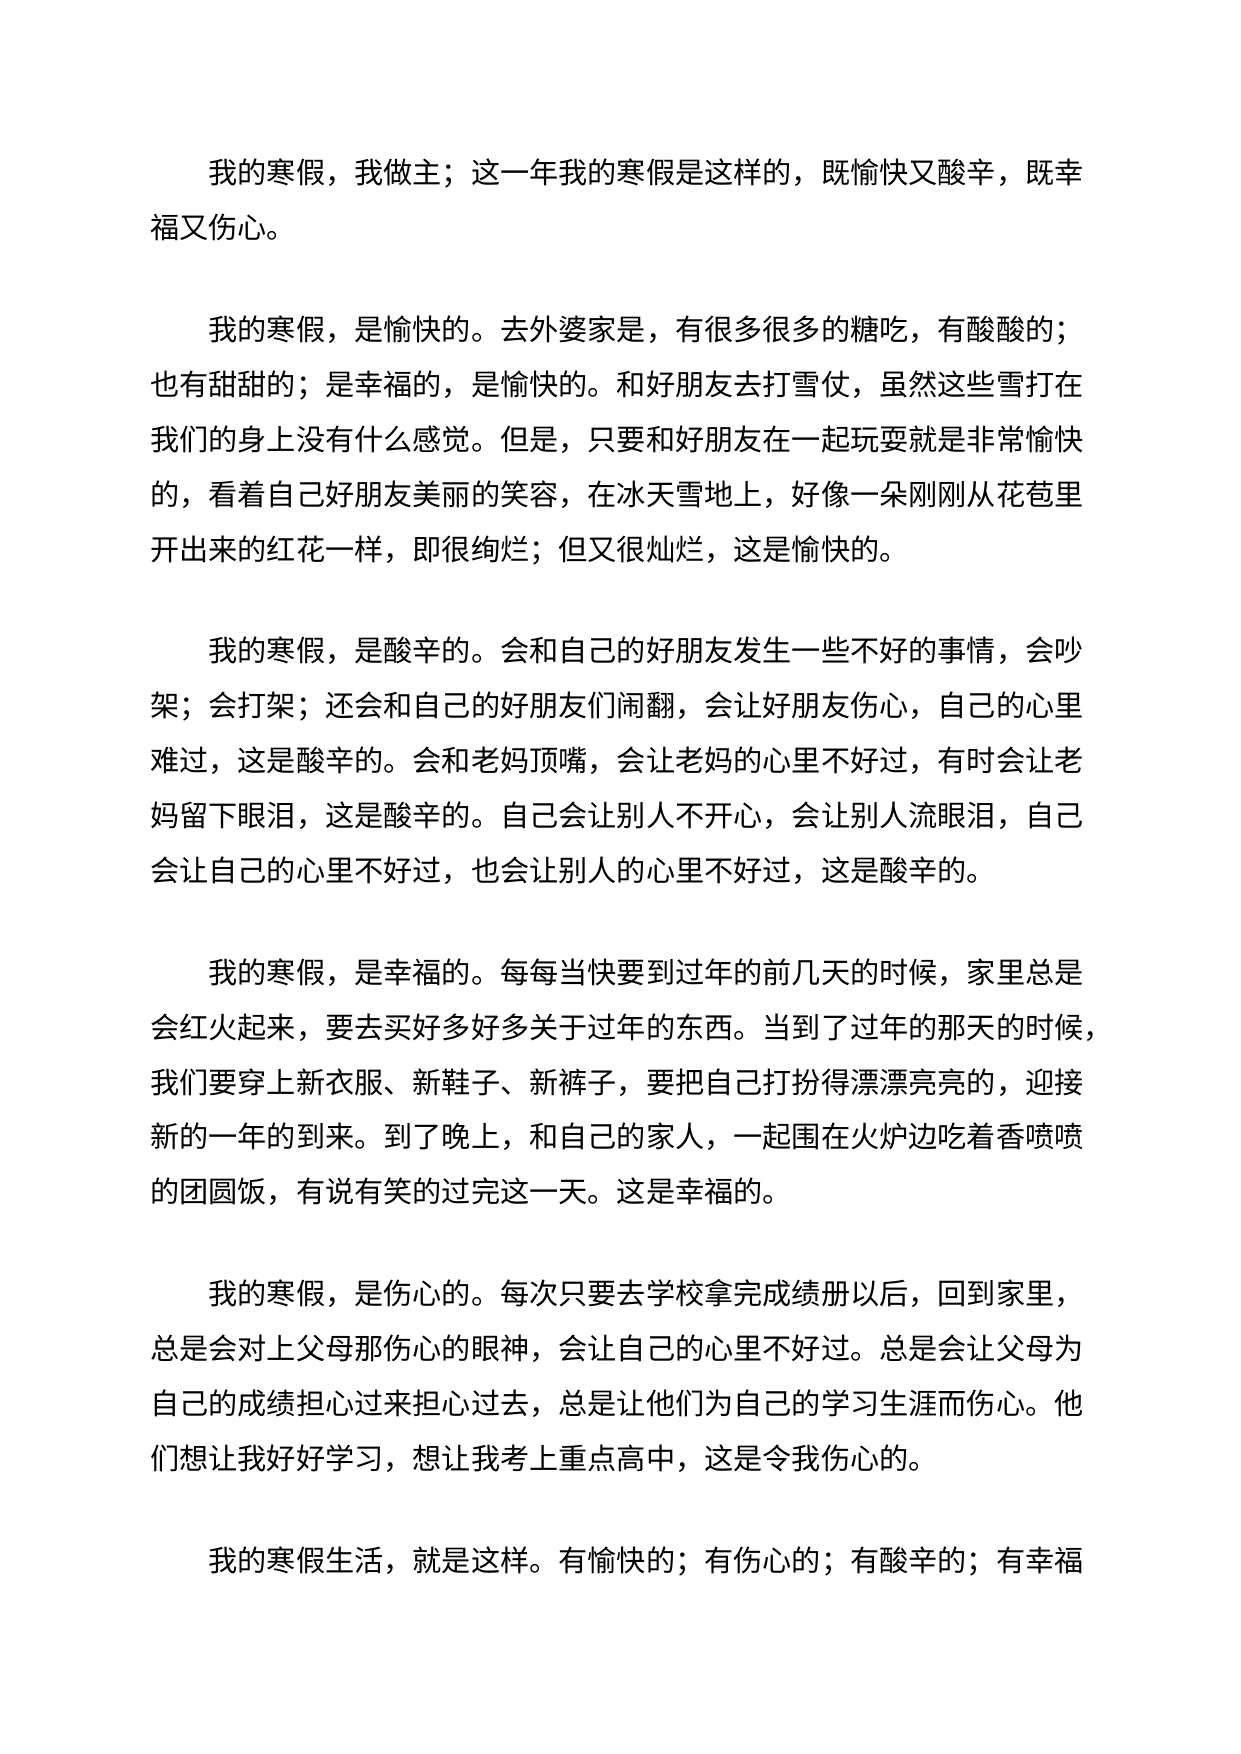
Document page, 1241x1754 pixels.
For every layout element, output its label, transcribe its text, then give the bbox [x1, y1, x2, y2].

text 我的寒假，是酸辛的。会和自己的好朋友发生一些不好的事情，会吵架；会打架；还会和自己的好朋友们闹翻，会让好朋友伤心，自己的心里难过，这是酸辛的。会和老妈顶嘴，会让老妈的心里不好过，有时会让老妈留下眼泪，这是酸辛的。自己会让别人不开心，会让别人流眼泪，自己会让自己的心里不好过，也会让别人的心里不好过，这是酸辛的。 [150, 628, 1090, 890]
text 我的寒假，是愉快的。去外婆家是，有很多很多的糖吃，有酸酸的；也有甜甜的；是幸福的，是愉快的。和好朋友去打雪仗，虽然这些雪打在我们的身上没有什么感觉。但是，只要和好朋友在一起玩耍就是非常愉快的，看着自己好朋友美丽的笑容，在冰天雪地上，好像一朵刚刚从花苞里开出来的红花一样，即很绚烂；但又很灿烂，这是愉快的。 [150, 307, 1090, 568]
text 我的寒假，我做主；这一年我的寒假是这样的，既愉快又酸辛，既幸福又伤心。 [150, 150, 1090, 247]
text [150, 1537, 1090, 1579]
text 我的寒假，是伤心的。每次只要去学校拿完成绩册以后，回到家里，总是会对上父母那伤心的眼神，会让自己的心里不好过。总是会让父母为自己的成绩担心过来担心过去，总是让他们为自己的学习生涯而伤心。他们想让我好好学习，想让我考上重点高中，这是令我伤心的。 [150, 1271, 1090, 1478]
text 我的寒假，是幸福的。每每当快要到过年的前几天的时候，家里总是会红火起来，要去买好多好多关于过年的东西。当到了过年的那天的时候，我们要穿上新衣服、新鞋子、新裤子，要把自己打扮得漂漂亮亮的，迎接新的一年的到来。到了晚上，和自己的家人，一起围在火炉边吃着香喷喷的团圆饭，有说有笑的过完这一天。这是幸福的。 [150, 949, 1090, 1211]
